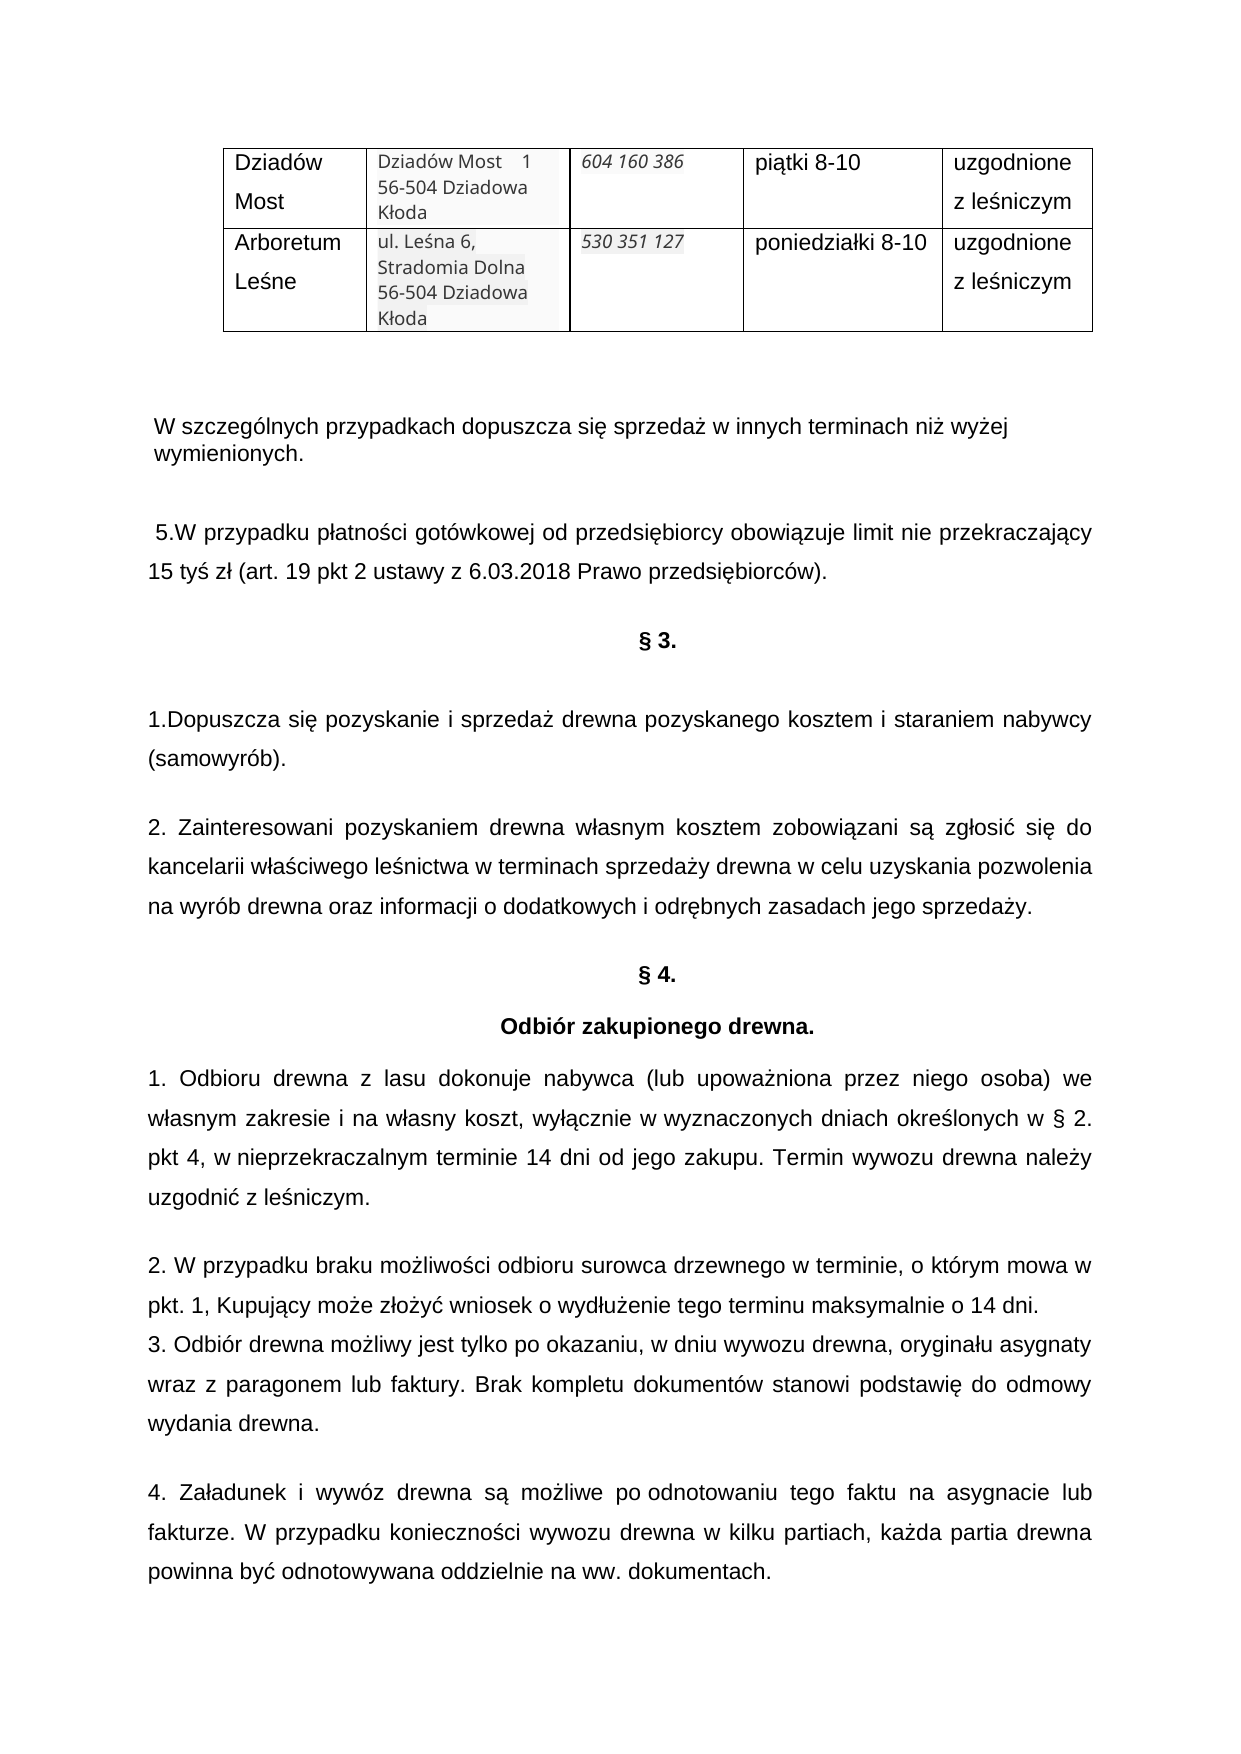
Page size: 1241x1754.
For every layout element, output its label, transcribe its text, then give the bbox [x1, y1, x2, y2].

text 5.W przypadku płatności gotówkowej od przedsiębiorcy obowiązuje limit nie przekraczający 15 tyś zł (art. 19 pkt 2 ustawy z 6.03.2018 Prawo przedsiębiorców). [148, 518, 1093, 584]
table_cell poniedziałki 8-10 [744, 229, 942, 331]
table_cell 530 351 127 [571, 229, 743, 331]
table_cell Dziadów Most [224, 149, 366, 228]
table_cell uzgodnione z leśniczym [943, 229, 1092, 331]
text W szczególnych przypadkach dopuszcza się sprzedaż w innych terminach niż wyżej [148, 413, 1093, 439]
text 2. Zainteresowani pozyskaniem drewna własnym kosztem zobowiązani są zgłosić się do kancelarii właściwego leśnictwa w terminach sprzedaży drewna w celu uzyskania pozwolenia na wyrób drewna oraz informacji o dodatkowych i odrębnych zasadach jego sprzedaży. [148, 814, 1093, 919]
table_cell Arboretum Leśne [224, 229, 366, 331]
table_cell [943, 149, 1092, 228]
text 1.Dopuszcza się pozyskanie i sprzedaż drewna pozyskanego kosztem i staraniem nabywcy (samowyrób). [148, 706, 1093, 771]
text § 3. [223, 627, 1093, 653]
text Odbiór zakupionego drewna. [222, 1013, 1093, 1040]
text § 4. [222, 961, 1093, 988]
table_cell 604 160 386 [571, 149, 743, 228]
text 2. W przypadku braku możliwości odbioru surowca drzewnego w terminie, o którym mowa w pkt. 1, Kupujący może złożyć wniosek o wydłużenie tego terminu maksymalnie o 14 dni. [148, 1252, 1093, 1318]
text 4. Załadunek i wywóz drewna są możliwe po odnotowaniu tego faktu na asygnacie lub fakturze. W przypadku konieczności wywozu drewna w kilku partiach, każda partia drewna powinna być odnotowywana oddzielnie na ww. dokumentach. [148, 1479, 1093, 1584]
table_cell Dziadów Most 1 56-504 Dziadowa Kłoda [367, 149, 569, 228]
table_cell piątki 8-10 [744, 149, 942, 228]
text 1. Odbioru drewna z lasu dokonuje nabywca (lub upoważniona przez niego osoba) we własnym zakresie i na własny koszt, wyłącznie w wyznaczonych dniach określonych w § 2. pkt 4, w nieprzekraczalnym terminie 14 dni od jego zakupu. Termin wywozu drewna należy uzgodnić z leśniczym. [148, 1065, 1093, 1210]
text wymienionych. [148, 439, 1093, 466]
text 3. Odbiór drewna możliwy jest tylko po okazaniu, w dniu wywozu drewna, oryginału asygnaty wraz z paragonem lub faktury. Brak kompletu dokumentów stanowi podstawię do odmowy wydania drewna. [148, 1331, 1093, 1437]
